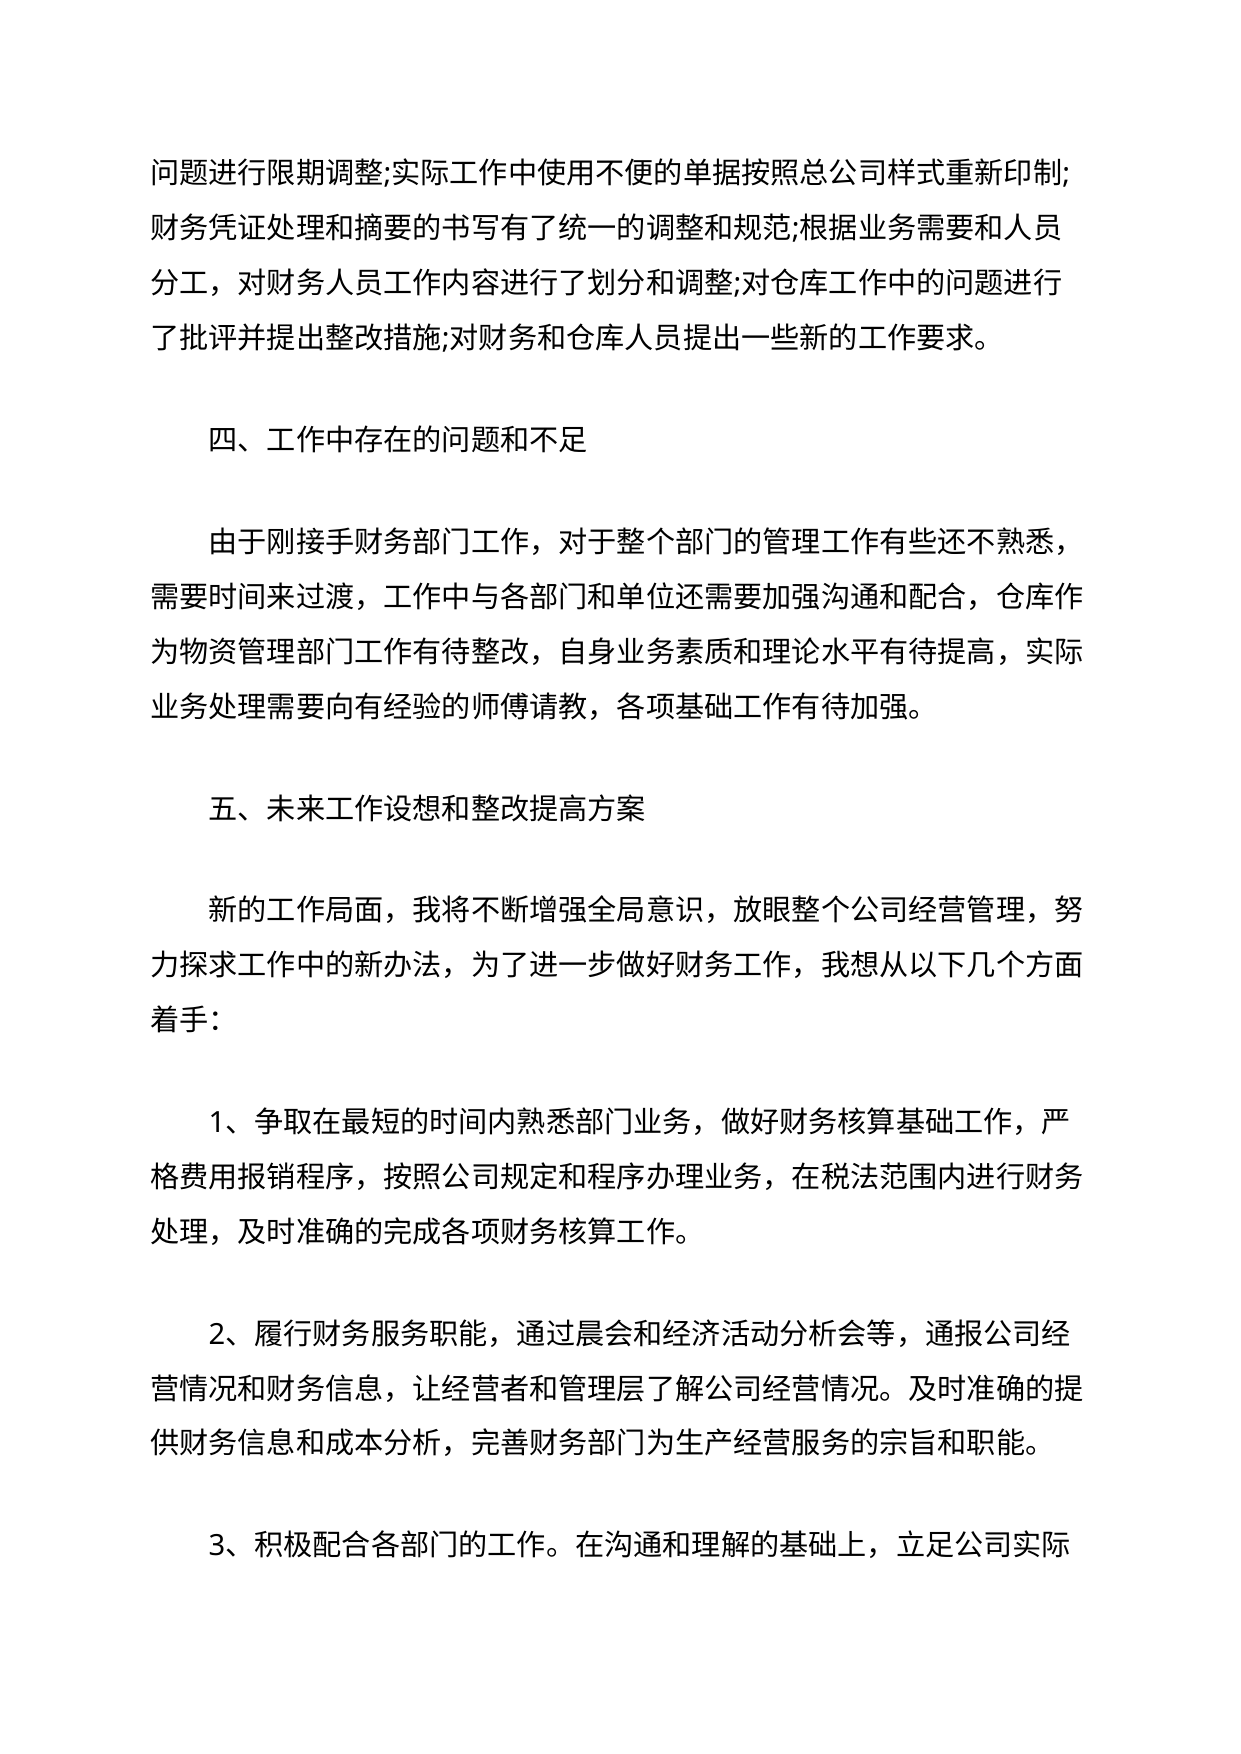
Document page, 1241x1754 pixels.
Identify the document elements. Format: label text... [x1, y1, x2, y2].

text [150, 1522, 1090, 1564]
text 新的工作局面，我将不断增强全局意识，放眼整个公司经营管理，努力探求工作中的新办法，为了进一步做好财务工作，我想从以下几个方面着手： [150, 887, 1090, 1039]
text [150, 150, 1090, 357]
text 由于刚接手财务部门工作，对于整个部门的管理工作有些还不熟悉，需要时间来过渡，工作中与各部门和单位还需要加强沟通和配合，仓库作为物资管理部门工作有待整改，自身业务素质和理论水平有待提高，实际业务处理需要向有经验的师傅请教，各项基础工作有待加强。 [150, 519, 1090, 726]
text 四、工作中存在的问题和不足 [150, 417, 1090, 459]
text 五、未来工作设想和整改提高方案 [150, 785, 1090, 827]
text 1、争取在最短的时间内熟悉部门业务，做好财务核算基础工作，严格费用报销程序，按照公司规定和程序办理业务，在税法范围内进行财务处理，及时准确的完成各项财务核算工作。 [150, 1098, 1090, 1251]
text 2、履行财务服务职能，通过晨会和经济活动分析会等，通报公司经营情况和财务信息，让经营者和管理层了解公司经营情况。及时准确的提供财务信息和成本分析，完善财务部门为生产经营服务的宗旨和职能。 [150, 1310, 1090, 1462]
